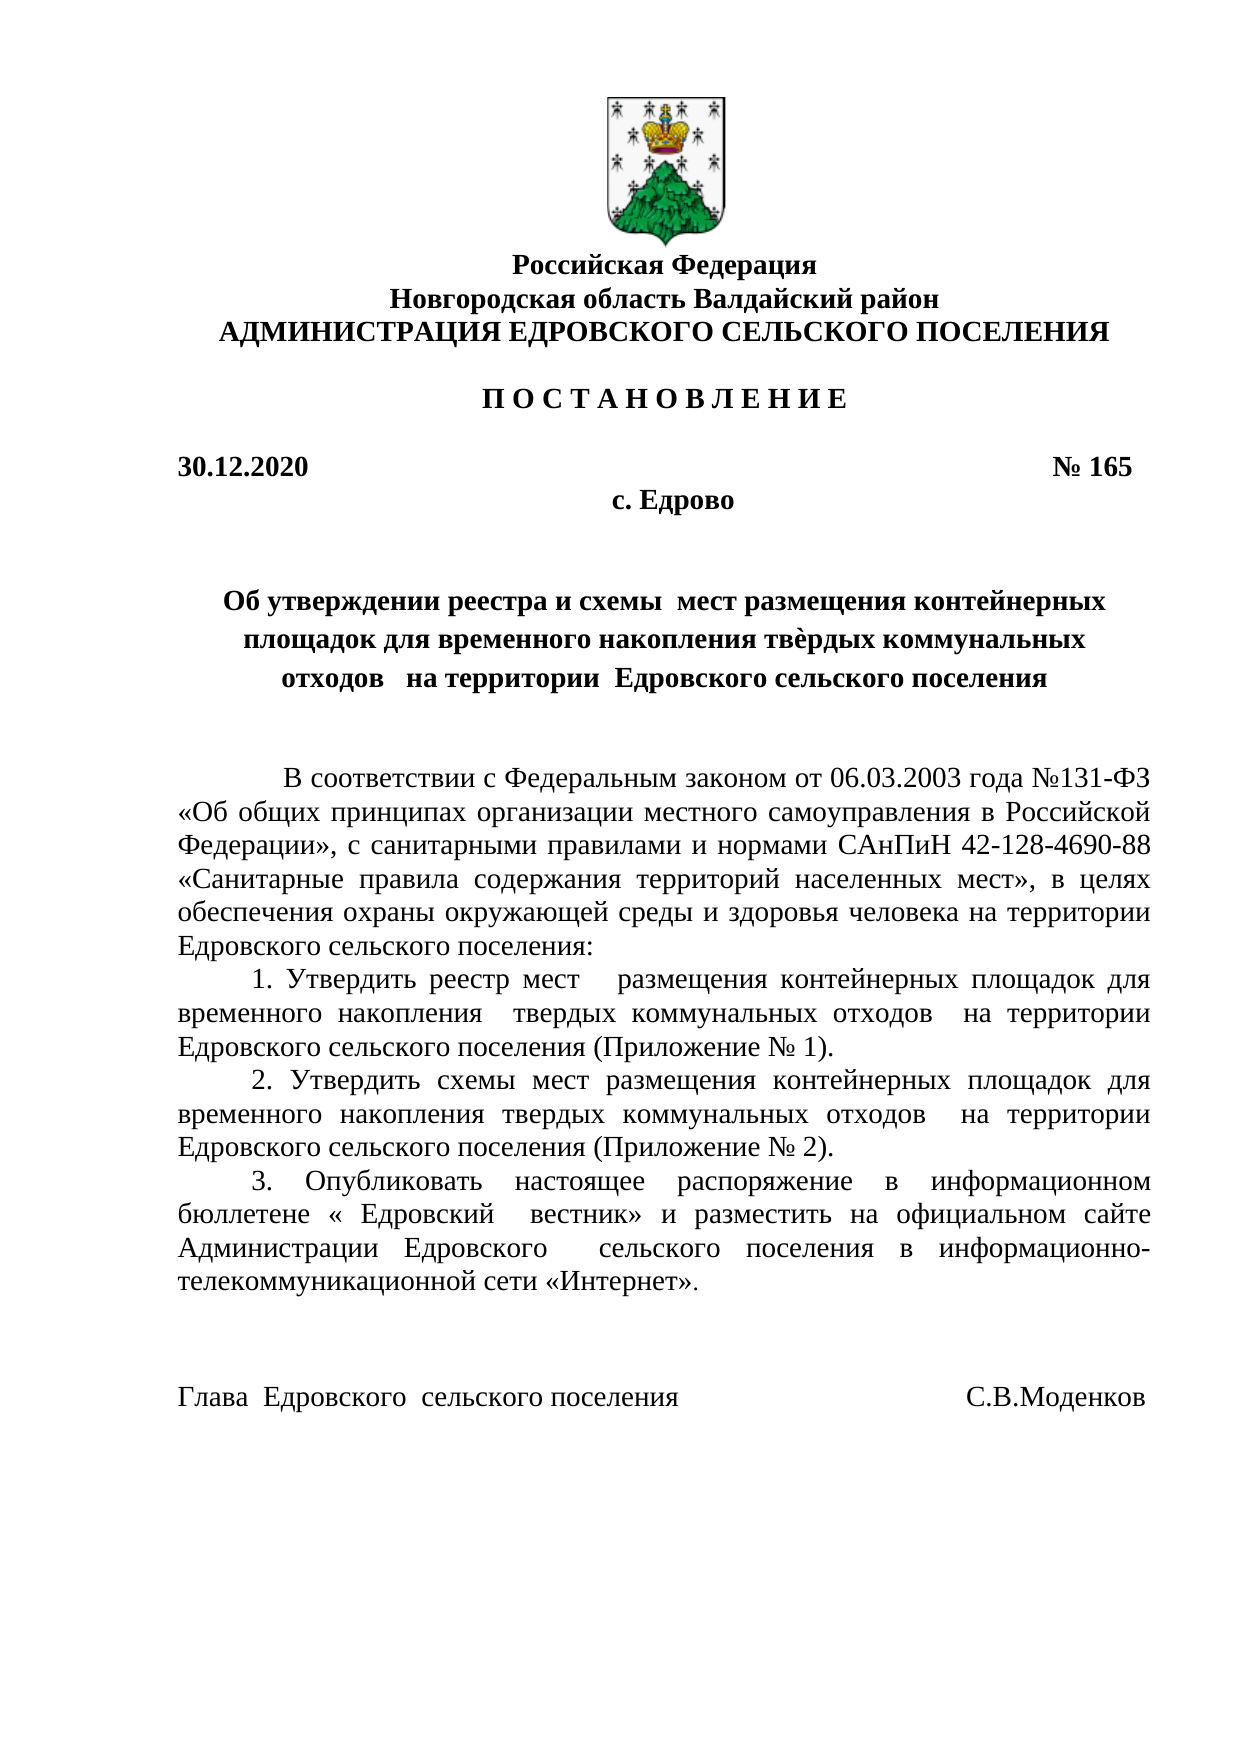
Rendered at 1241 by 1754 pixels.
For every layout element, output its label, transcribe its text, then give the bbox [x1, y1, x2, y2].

text 30.12.2020 № 165 [177, 449, 1152, 482]
text Глава Едровского сельского поселения С.В.Моденков [177, 1379, 1152, 1412]
text В соответствии с Федеральным законом от 06.03.2003 года №131-ФЗ «Об общих принципах организации местного самоуправления в Российской Федерации», с санитарными правилами и нормами САнПиН 42-128-4690-88 «Санитарные правила содержания территорий населенных мест», в целях обеспечения охраны окружающей среды и здоровья человека на территории Едровского сельского поселения: [177, 760, 1152, 962]
text 1. Утвердить реестр мест размещения контейнерных площадок для временного накопления твердых коммунальных отходов на территории Едровского сельского поселения (Приложение № 1). [177, 962, 1152, 1062]
text П О С Т А Н О В Л Е Н И Е [177, 382, 1152, 415]
text с. Едрово [472, 482, 1152, 516]
text 2. Утвердить схемы мест размещения контейнерных площадок для временного накопления твердых коммунальных отходов на территории Едровского сельского поселения (Приложение № 2). [177, 1062, 1152, 1163]
text Российская Федерация [177, 103, 1152, 281]
text АДМИНИСТРАЦИЯ ЕДРОВСКОГО СЕЛЬСКОГО ПОСЕЛЕНИЯ [177, 314, 1152, 348]
text Новгородская область Валдайский район [177, 281, 1152, 314]
text Об утверждении реестра и схемы мест размещения контейнерных площадок для временного накопления твѐрдых коммунальных [177, 583, 1152, 655]
text отходов на территории Едровского сельского поселения [177, 660, 1152, 693]
text 3. Опубликовать настоящее распоряжение в информационном бюллетене « Едровский вестник» и разместить на официальном сайте Администрации Едровского сельского поселения в информационно-телекоммуникационной сети «Интернет». [177, 1163, 1152, 1297]
